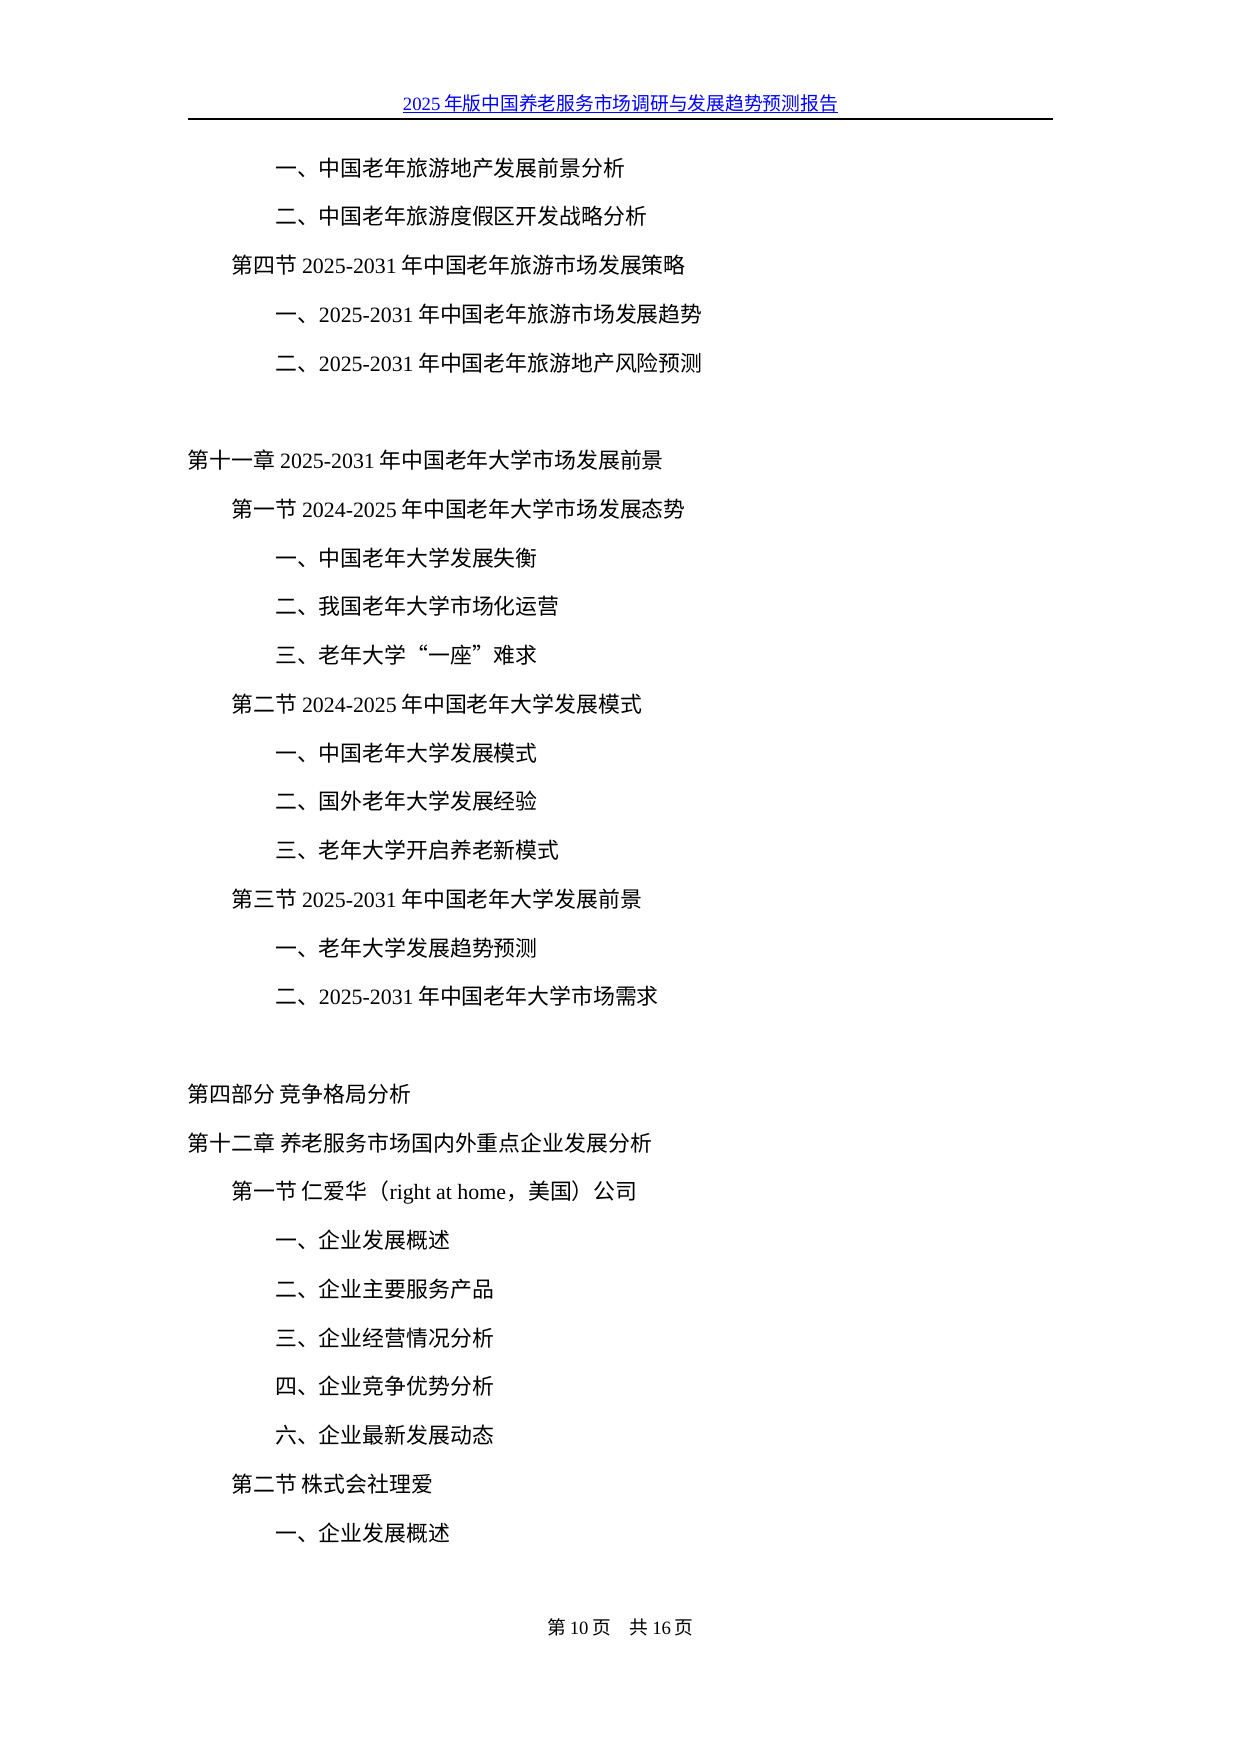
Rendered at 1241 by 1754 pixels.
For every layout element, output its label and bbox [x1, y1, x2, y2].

text [187, 150, 1053, 1548]
